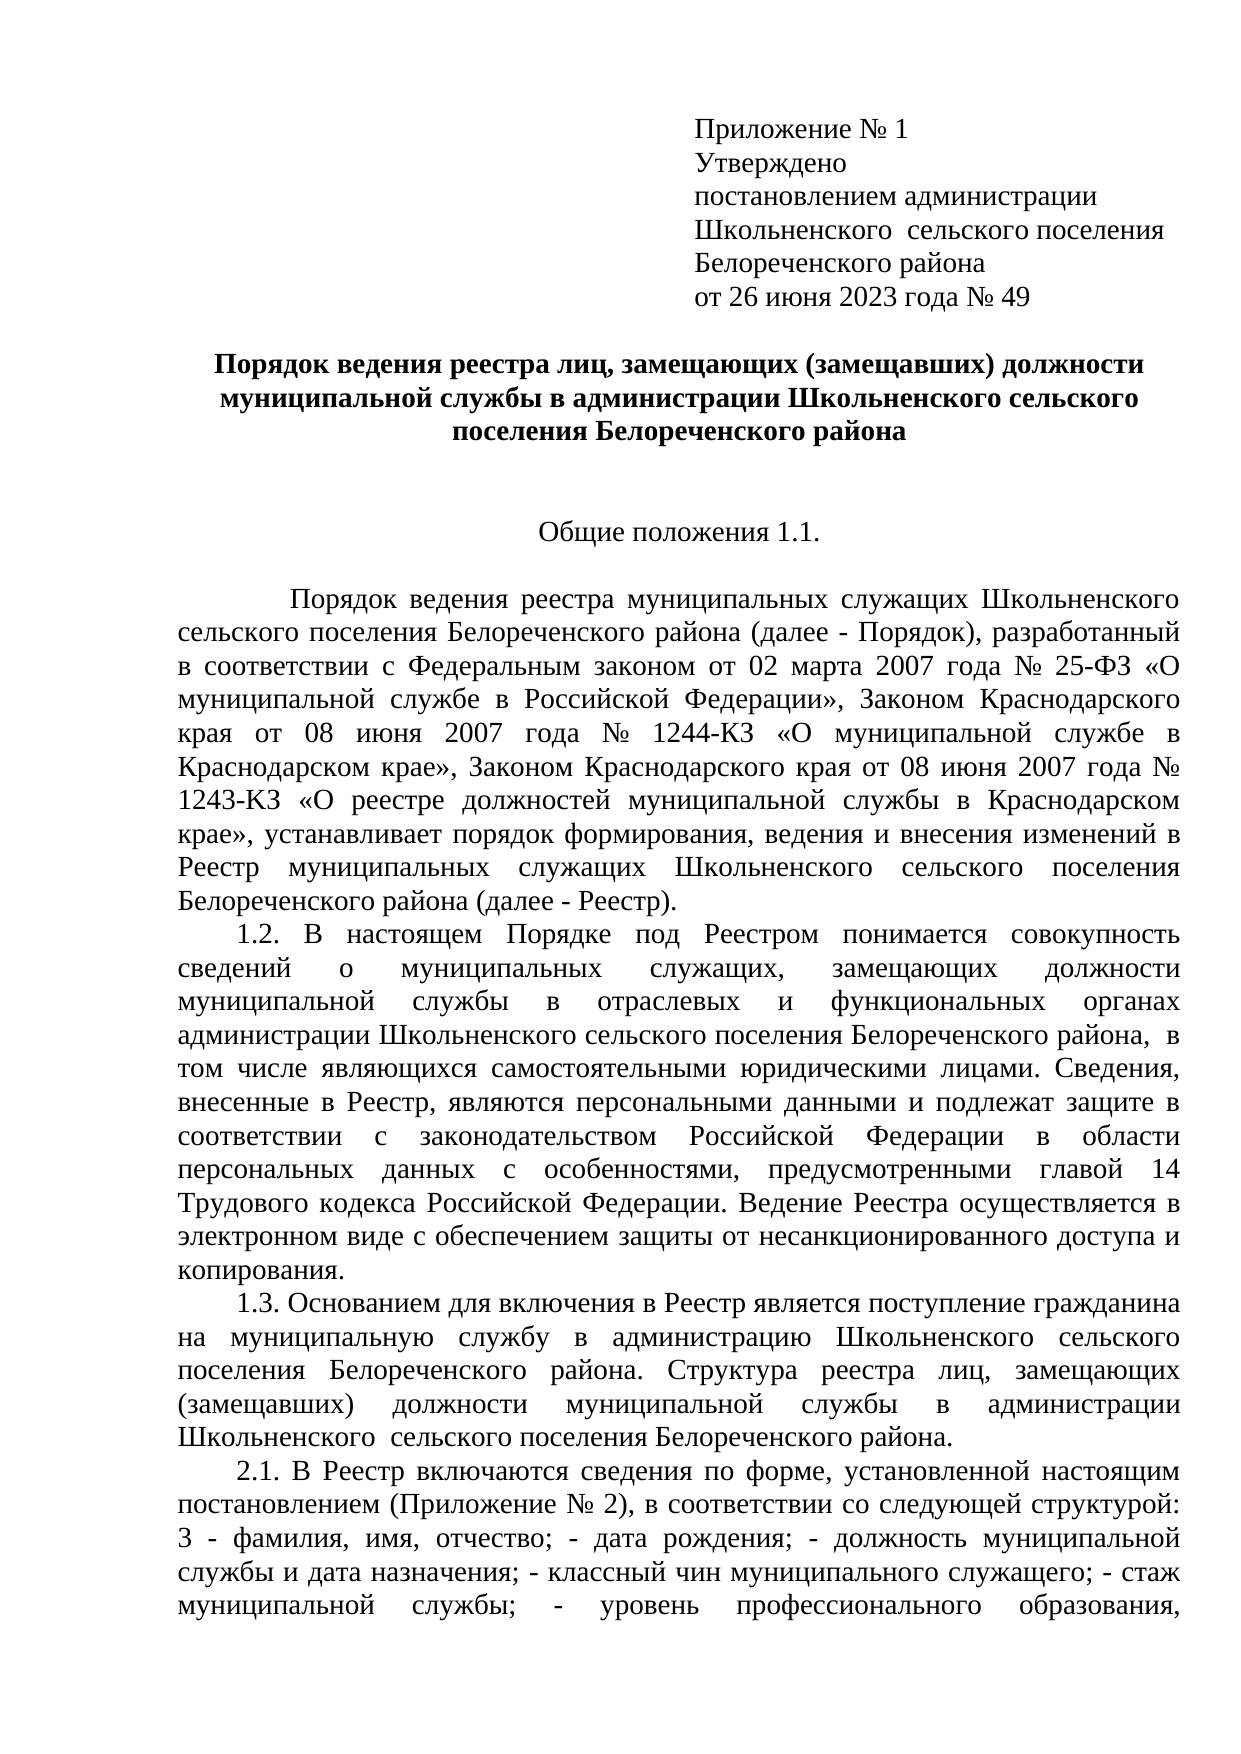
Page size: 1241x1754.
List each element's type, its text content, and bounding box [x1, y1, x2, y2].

text Общие положения 1.1. [177, 514, 1181, 547]
text 1.2. В настоящем Порядке под Реестром понимается совокупность сведений о муниципальных служащих, замещающих должности муниципальной службы в отраслевых и функциональных органах администрации Школьненского сельского поселения Белореченского района, в том числе являющихся самостоятельными юридическими лицами. Сведения, внесенные в Реестр, являются персональными данными и подлежат защите в соответствии с законодательством Российской Федерации в области персональных данных с особенностями, предусмотренными главой 14 Трудового кодекса Российской Федерации. Ведение Реестра осуществляется в электронном виде с обеспечением защиты от несанкционированного доступа и копирования. [177, 916, 1181, 1285]
text Порядок ведения реестра лиц, замещающих (замещавших) должности муниципальной службы в администрации Школьненского сельского поселения Белореченского района [177, 346, 1181, 447]
text 1.3. Основанием для включения в Реестр является поступление гражданина на муниципальную службу в администрацию Школьненского сельского поселения Белореченского района. Структура реестра лиц, замещающих (замещавших) должности муниципальной службы в администрации Школьненского сельского поселения Белореченского района. [177, 1285, 1181, 1453]
text Утверждено [177, 145, 1181, 178]
text Белореченского района [177, 246, 1181, 279]
text от 26 июня 2023 года № 49 [177, 279, 1181, 313]
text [177, 1453, 1181, 1621]
text постановлением администрации [177, 178, 1181, 212]
text Порядок ведения реестра муниципальных служащих Школьненского сельского поселения Белореченского района (далее - Порядок), разработанный в соответствии с Федеральным законом от 02 марта 2007 года № 25-ФЗ «О муниципальной службе в Российской Федерации», Законом Краснодарского края от 08 июня 2007 года № 1244-КЗ «О муниципальной службе в Краснодарском крае», Законом Краснодарского края от 08 июня 2007 года № 1243-KЗ «О реестре должностей муниципальной службы в Краснодарском крае», устанавливает порядок формирования, ведения и внесения изменений в Реестр муниципальных служащих Школьненского сельского поселения Белореченского района (далее - Реестр). [177, 581, 1181, 916]
text Приложение № 1 [177, 111, 1181, 145]
text Школьненского сельского поселения [177, 212, 1181, 246]
